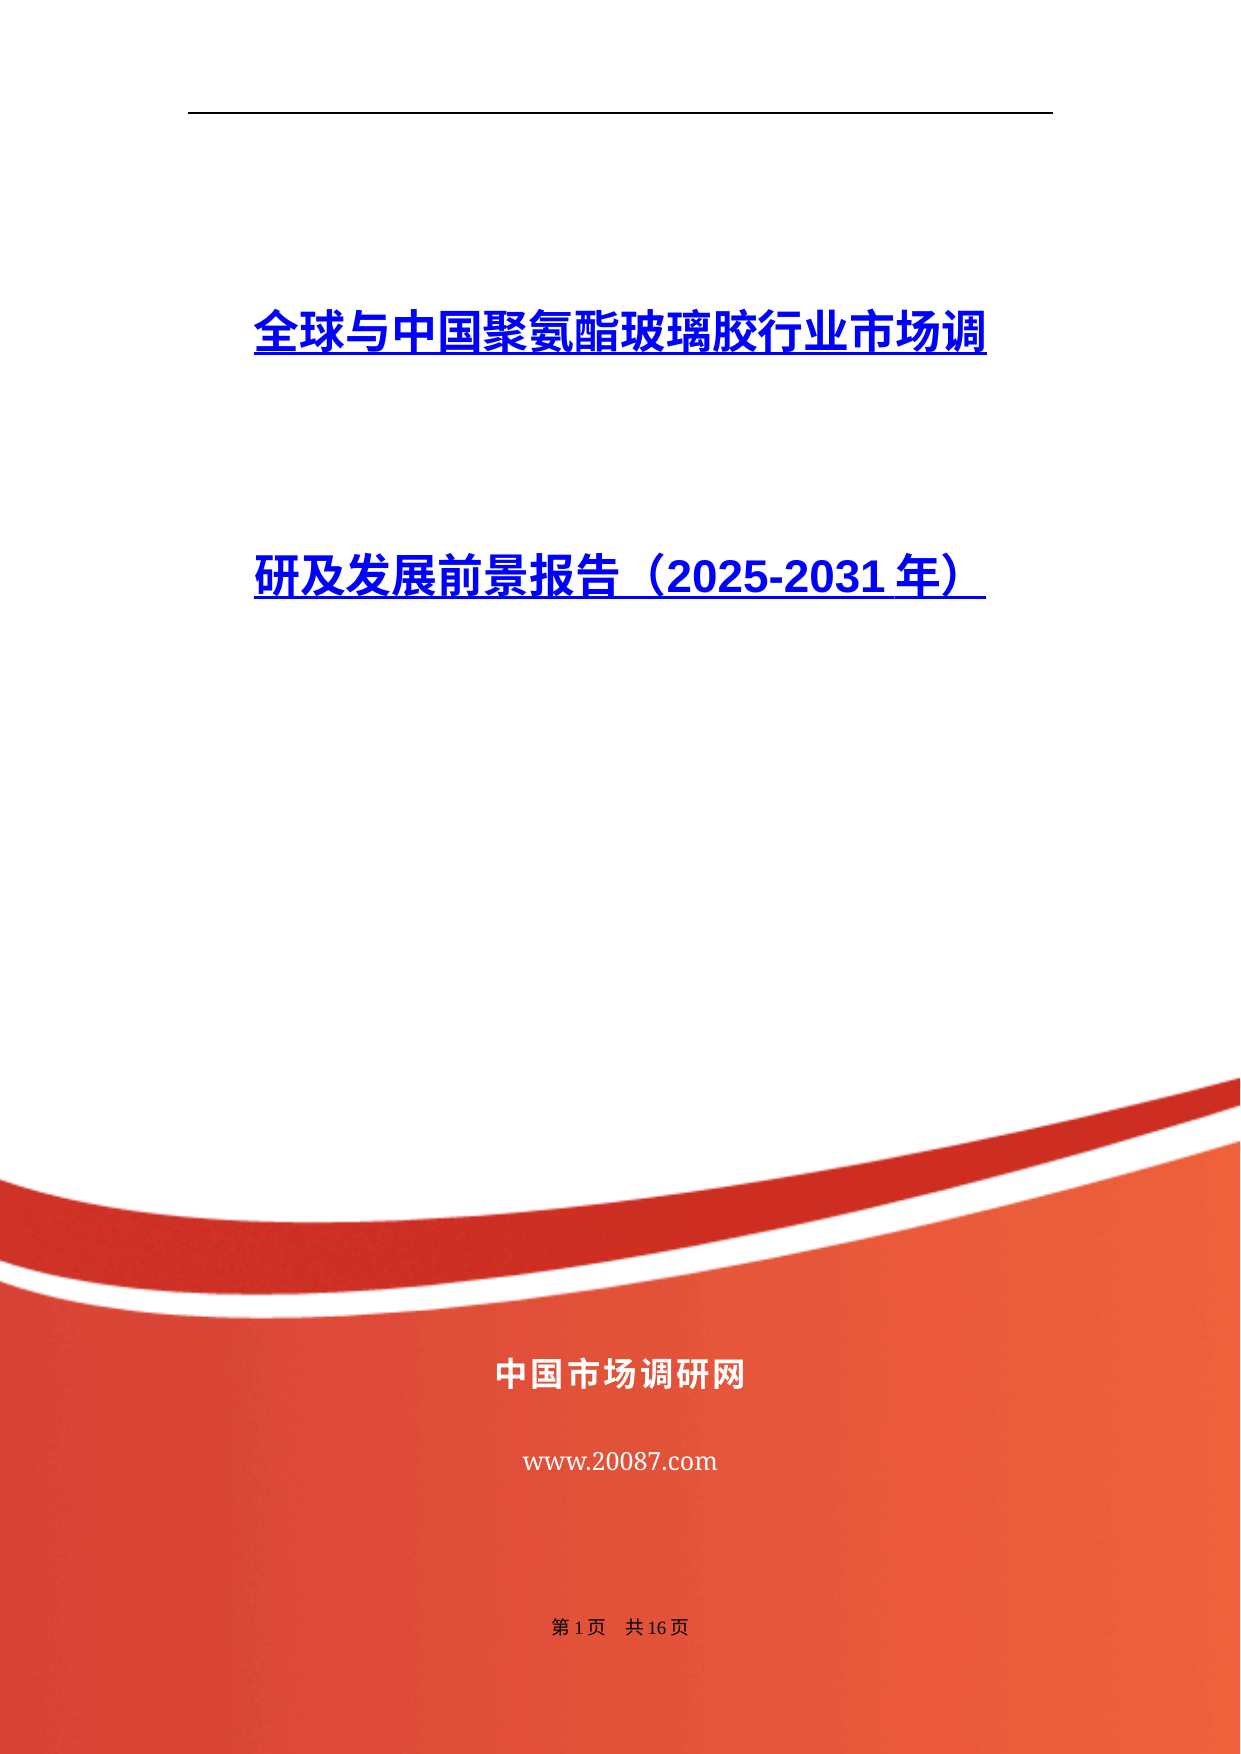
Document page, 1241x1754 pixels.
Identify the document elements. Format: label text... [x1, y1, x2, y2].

table_header 全球与中国聚氨酯玻璃胶行业市场调研及发展前景报告（2025-2031年） [188, 207, 1053, 773]
text www.20087.com [187, 1428, 1053, 1493]
subtitle 中国市场调研网 [187, 1339, 1053, 1404]
picture [0, 1006, 1241, 1754]
